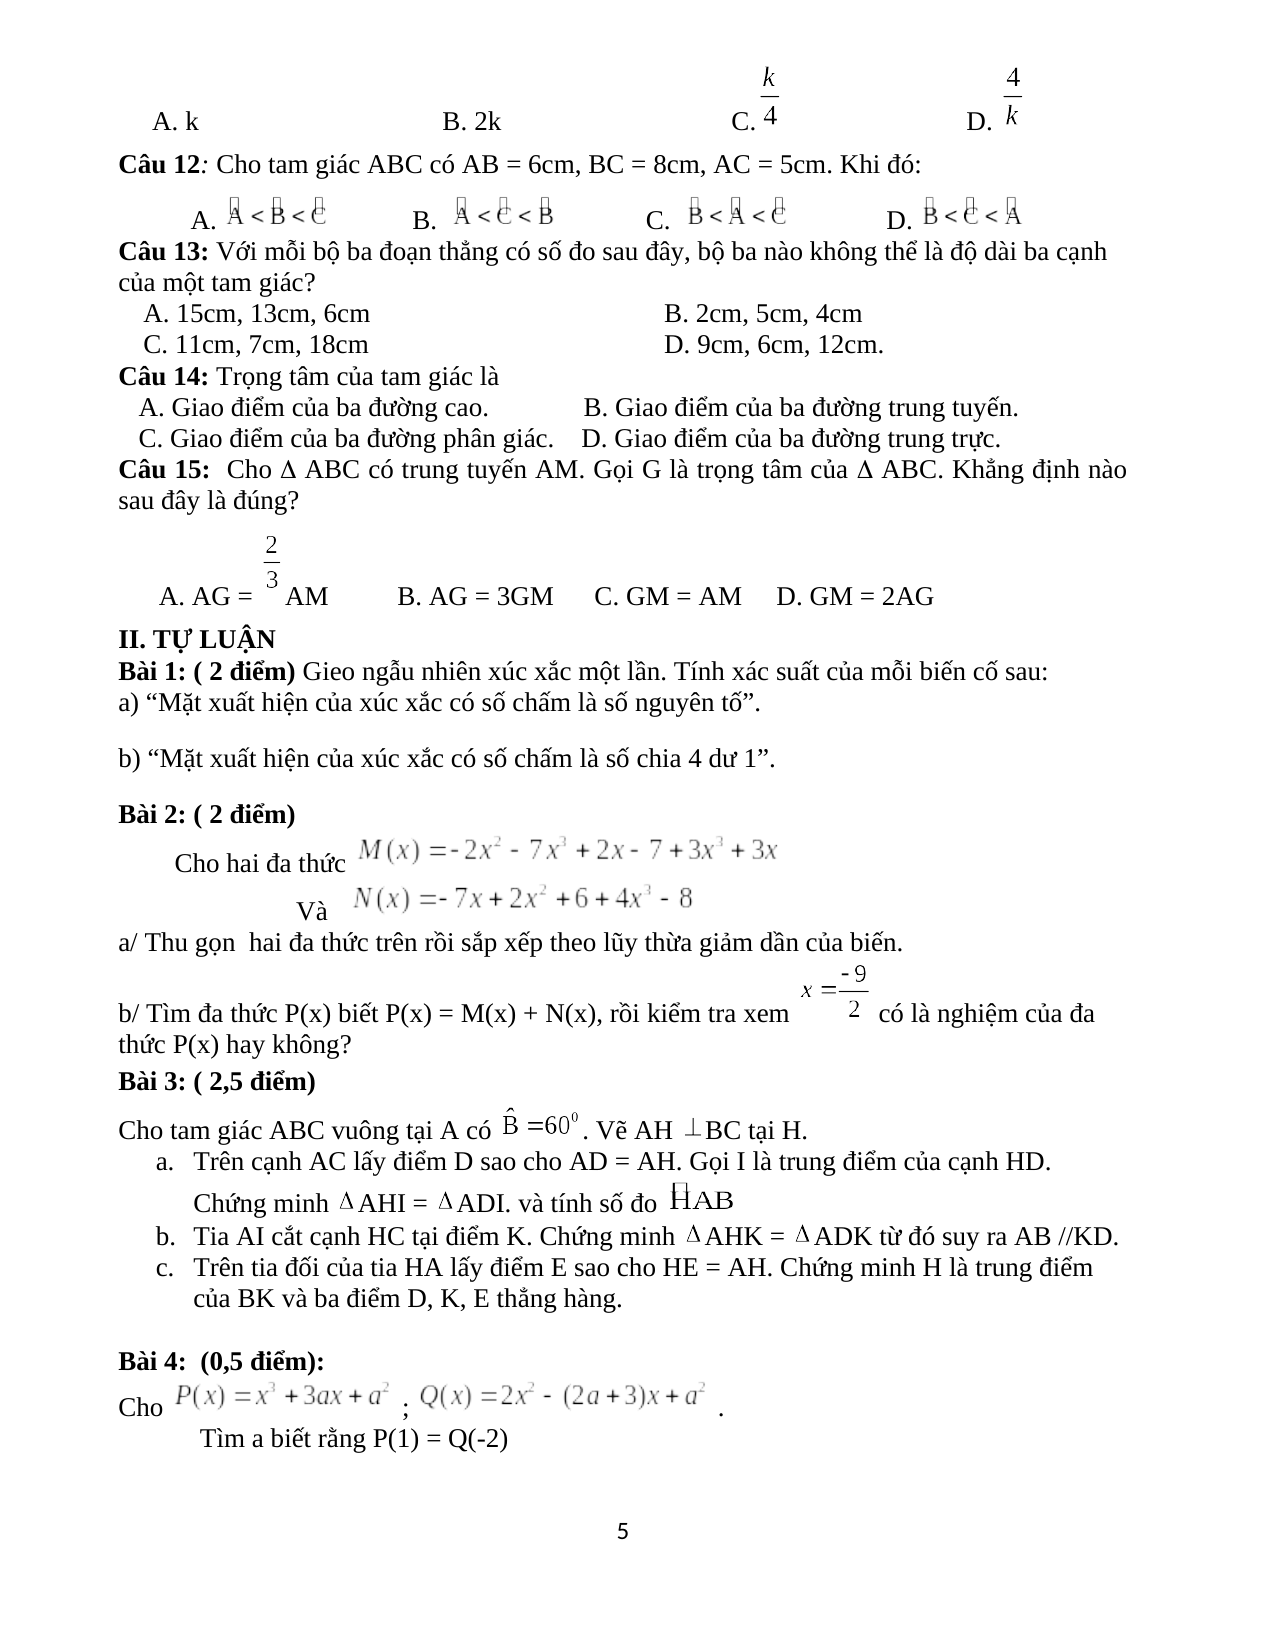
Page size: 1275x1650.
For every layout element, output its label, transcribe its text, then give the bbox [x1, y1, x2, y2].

text A. Giao điểm của ba đường cao. B. Giao điểm của ba đường trung tuyến. [118, 391, 1127, 422]
text Và [118, 878, 1127, 926]
text C. 11cm, 7cm, 18cm D. 9cm, 6cm, 12cm. [118, 329, 1127, 360]
text a) “Mặt xuất hiện của xúc xắc có số chấm là số nguyên tố”. [118, 686, 1127, 717]
text Cho ; . [118, 1376, 1127, 1422]
text a/ Thu gọn hai đa thức trên rồi sắp xếp theo lũy thừa giảm dần của biến. [118, 926, 1127, 957]
text Bài 2: ( 2 điểm) [118, 798, 1127, 829]
list Trên tia đối của tia HA lấy điểm E sao cho HE = AH. Chứng minh H là trung điểm của BK và ba điểm D, K, E thẳng hàng. [156, 1251, 1127, 1314]
text Tìm a biết rằng P(1) = Q(-2) [193, 1422, 1127, 1453]
text Câu 12: Cho tam giác ABC có AB = 6cm, BC = 8cm, AC = 5cm. Khi đó: [118, 148, 1127, 179]
text A. k B. 2k C. D. [118, 59, 1127, 136]
text Bài 3: ( 2,5 điểm) [118, 1065, 1127, 1096]
text A. 15cm, 13cm, 6cm B. 2cm, 5cm, 4cm [118, 297, 1127, 329]
text Câu 15: Cho ABC có trung tuyến AM. Gọi G là trọng tâm của ABC. Khẳng định nào sau đây là đúng? [118, 453, 1127, 516]
text b/ Tìm đa thức P(x) biết P(x) = M(x) + N(x), rồi kiểm tra xem có là nghiệm của đa thức P(x) hay không? [118, 957, 1127, 1059]
text b) “Mặt xuất hiện của xúc xắc có số chấm là số chia 4 dư 1”. [118, 742, 1127, 773]
text Cho tam giác ABC vuông tại A có . Vẽ AH BC tại H. [118, 1103, 1127, 1145]
text Bài 4: (0,5 điểm): [118, 1345, 1127, 1376]
text Câu 13: Với mỗi bộ ba đoạn thẳng có số đo sau đây, bộ ba nào không thể là độ dài ba cạnh của một tam giác? [118, 235, 1127, 297]
list Trên cạnh AC lấy điểm D sao cho AD = AH. Gọi I là trung điểm của cạnh HD. Chứng minh AHI = ADI. và tính số đo [156, 1145, 1127, 1218]
text C. Giao điểm của ba đường phân giác. D. Giao điểm của ba đường trung trực. [118, 422, 1127, 453]
list Tia AI cắt cạnh HC tại điểm K. Chứng minh AHK = ADK từ đó suy ra AB //KD. [156, 1218, 1127, 1251]
text A. B. C. D. [118, 192, 1127, 235]
subtitle A. AG = AM B. AG = 3GM C. GM = AM D. GM = 2AG [118, 528, 1127, 611]
text Bài 1: ( 2 điểm) Gieo ngẫu nhiên xúc xắc một lần. Tính xác suất của mỗi biến cố sau: [118, 655, 1127, 686]
text II. TỰ LUẬN [118, 623, 1127, 655]
text Cho hai đa thức [118, 829, 1127, 878]
text Câu 14: Trọng tâm của tam giác là [118, 360, 1127, 391]
